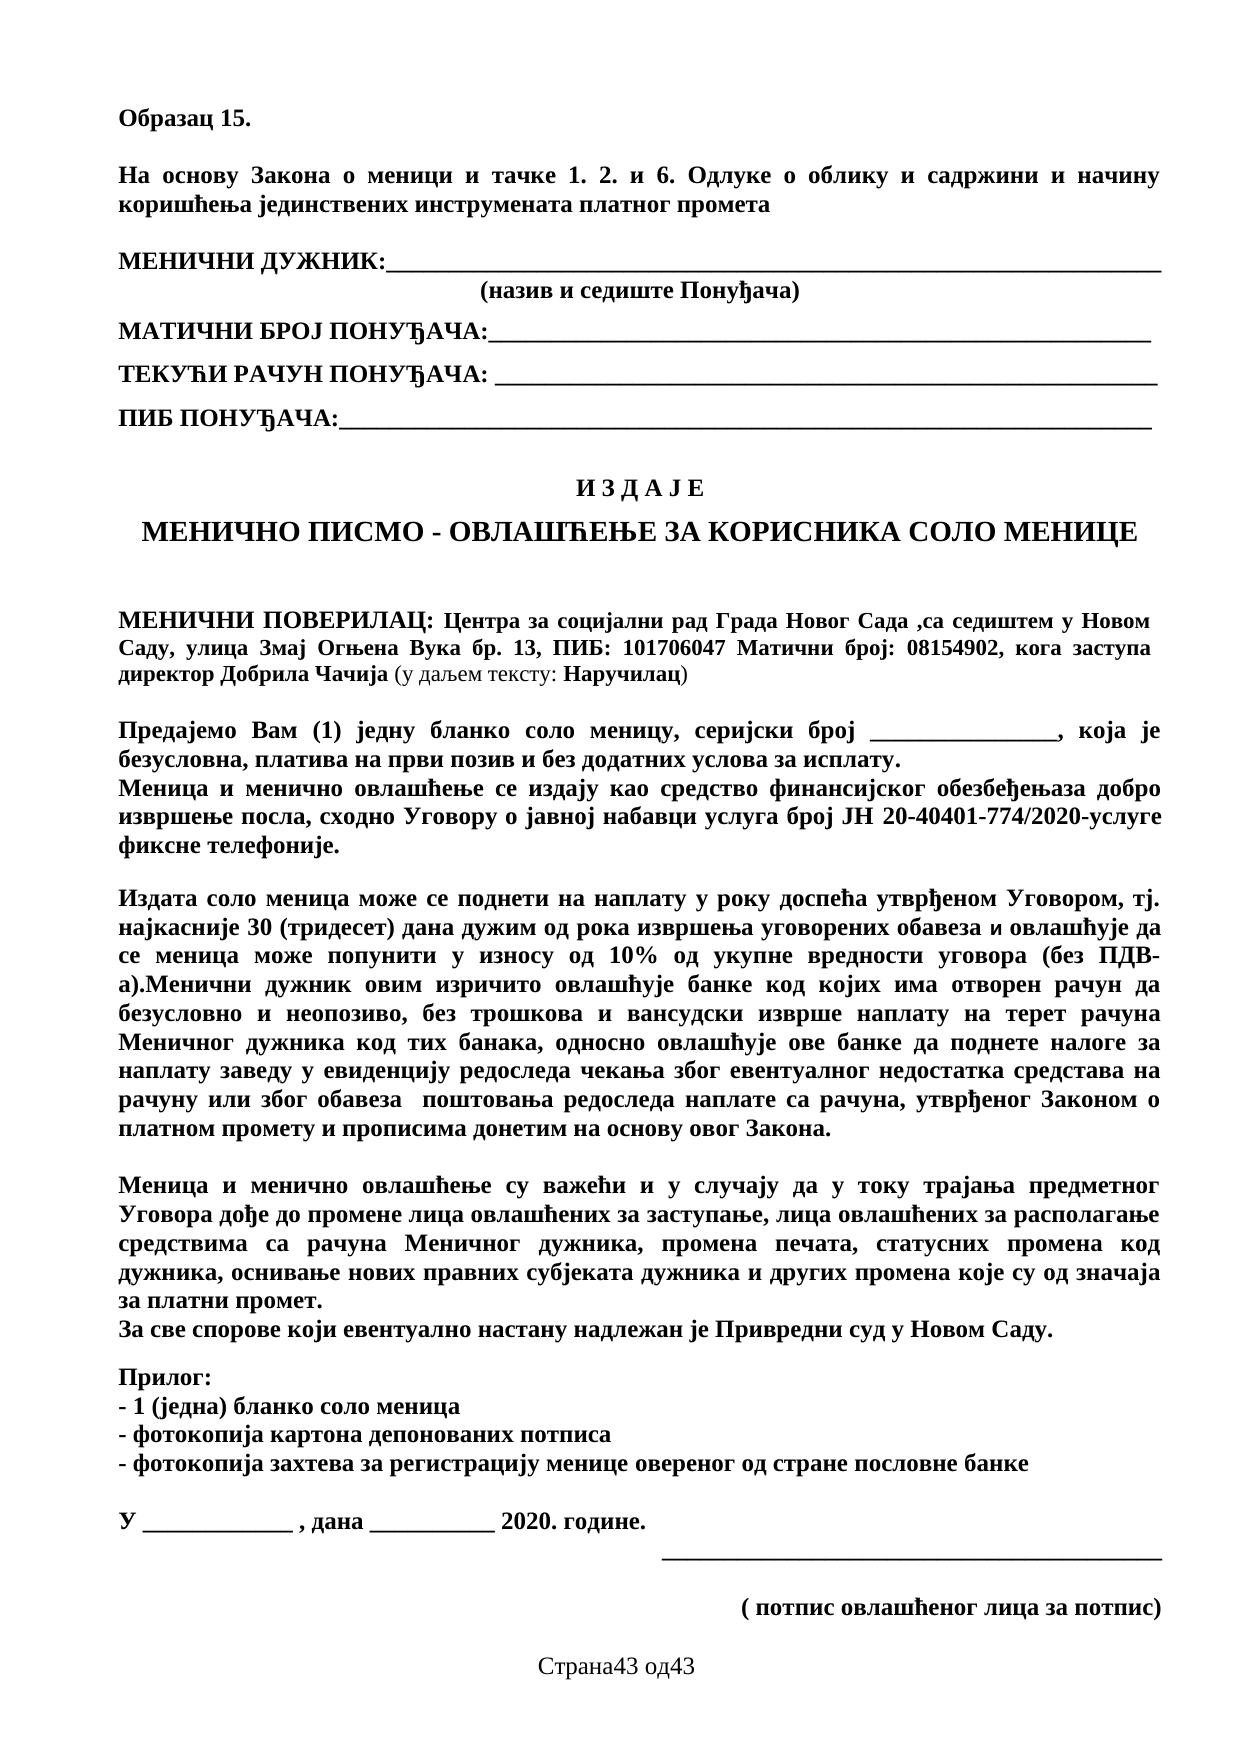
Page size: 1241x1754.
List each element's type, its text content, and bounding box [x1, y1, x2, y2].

text (назив и седиште Понуђача) [118, 275, 1162, 304]
text ПИБ ПОНУЂАЧА:_________________________________________________________________ [118, 403, 1162, 431]
text За све спорове који евентуално настану надлежан је Привредни суд у Новом Саду. [118, 1314, 1162, 1343]
text - фотокопија захтева за регистрацију менице овереног од стране пословне банке [118, 1448, 1162, 1477]
text Образац 15. [118, 103, 1156, 131]
text ТЕКУЋИ РАЧУН ПОНУЂАЧА: _____________________________________________________ [118, 359, 1162, 388]
text МЕНИЧНО ПИСМО - ОВЛАШЋЕЊЕ ЗА КОРИСНИКА СОЛО МЕНИЦЕ [118, 514, 1162, 547]
text На основу Закона о меници и тачке 1. 2. и 6. Одлуке о облику и садржини и начину коришћења јединствених инструмената платног промета [118, 160, 1162, 218]
text ( потпис овлашћеног лица за потпис) [118, 1592, 1162, 1621]
text Издата соло меница може се поднети на наплату у року доспећа утврђеном Уговором, тј. најкасније 30 (тридесет) дана дужим од рока извршења уговорених обавеза и овлашћује да се меница може попунити у износу од 10% од укупне вредности уговора (без ПДВ-а).Менични дужник овим изричито овлашћује банке код којих има отворен рачун да безусловно и неопозиво, без трошкова и вансудски изврше наплату на терет рачуна Меничног дужника код тих банака, односно овлашћује ове банке да поднете налоге за наплату заведу у евиденцију редоследа чекања због евентуалног недостатка средстава на рачуну или због обавеза поштовања редоследа наплате са рачуна, утврђеног Законом о платном промету и прописима донетим на основу овог Закона. [118, 883, 1162, 1142]
text МЕНИЧНИ ДУЖНИК:______________________________________________________________ [118, 246, 1162, 275]
text Прилог: [118, 1362, 1162, 1391]
text Предајемо Вам (1) једну бланко соло меницу, серијски број _______________, која је безусловна, платива на први позив и без додатних услова за исплату. [118, 715, 1162, 773]
text Меница и менично овлашћење су важећи и у случају да у току трајања предметног Уговора дође до промене лица овлашћених за заступање, лица овлашћених за располагање средствима са рачуна Меничног дужника, промена печата, статусних промена код дужника, оснивање нових правних субјеката дужника и других промена које су од значаја за платни промет. [118, 1170, 1162, 1314]
text У ____________ , дана __________ 2020. године. [118, 1506, 1162, 1534]
text - фотокопија картона депонованих потписа [118, 1419, 1162, 1448]
text МАТИЧНИ БРОЈ ПОНУЂАЧА:_____________________________________________________ [118, 316, 1162, 345]
text Меница и менично овлашћење се издају као средство финансијског обезбеђењаза добро извршење посла, сходно Уговору о јавној набавци услуга број ЈН 20-40401-774/2020-услуге фиксне телефоније. [118, 773, 1162, 859]
text ________________________________________ [118, 1534, 1162, 1563]
text И З Д А Ј Е [118, 473, 1162, 501]
text - 1 (једна) бланко соло меница [118, 1391, 1162, 1419]
text МЕНИЧНИ ПОВЕРИЛАЦ: Центра за социјални рад Града Новог Сада ,са седиштем у Новом Саду, улица Змај Огњена Вука бр. 13, ПИБ: 101706047 Матични број: 08154902, кога заступа директор Добрила Чачија (у даљем тексту: Наручилац) [118, 605, 1152, 686]
